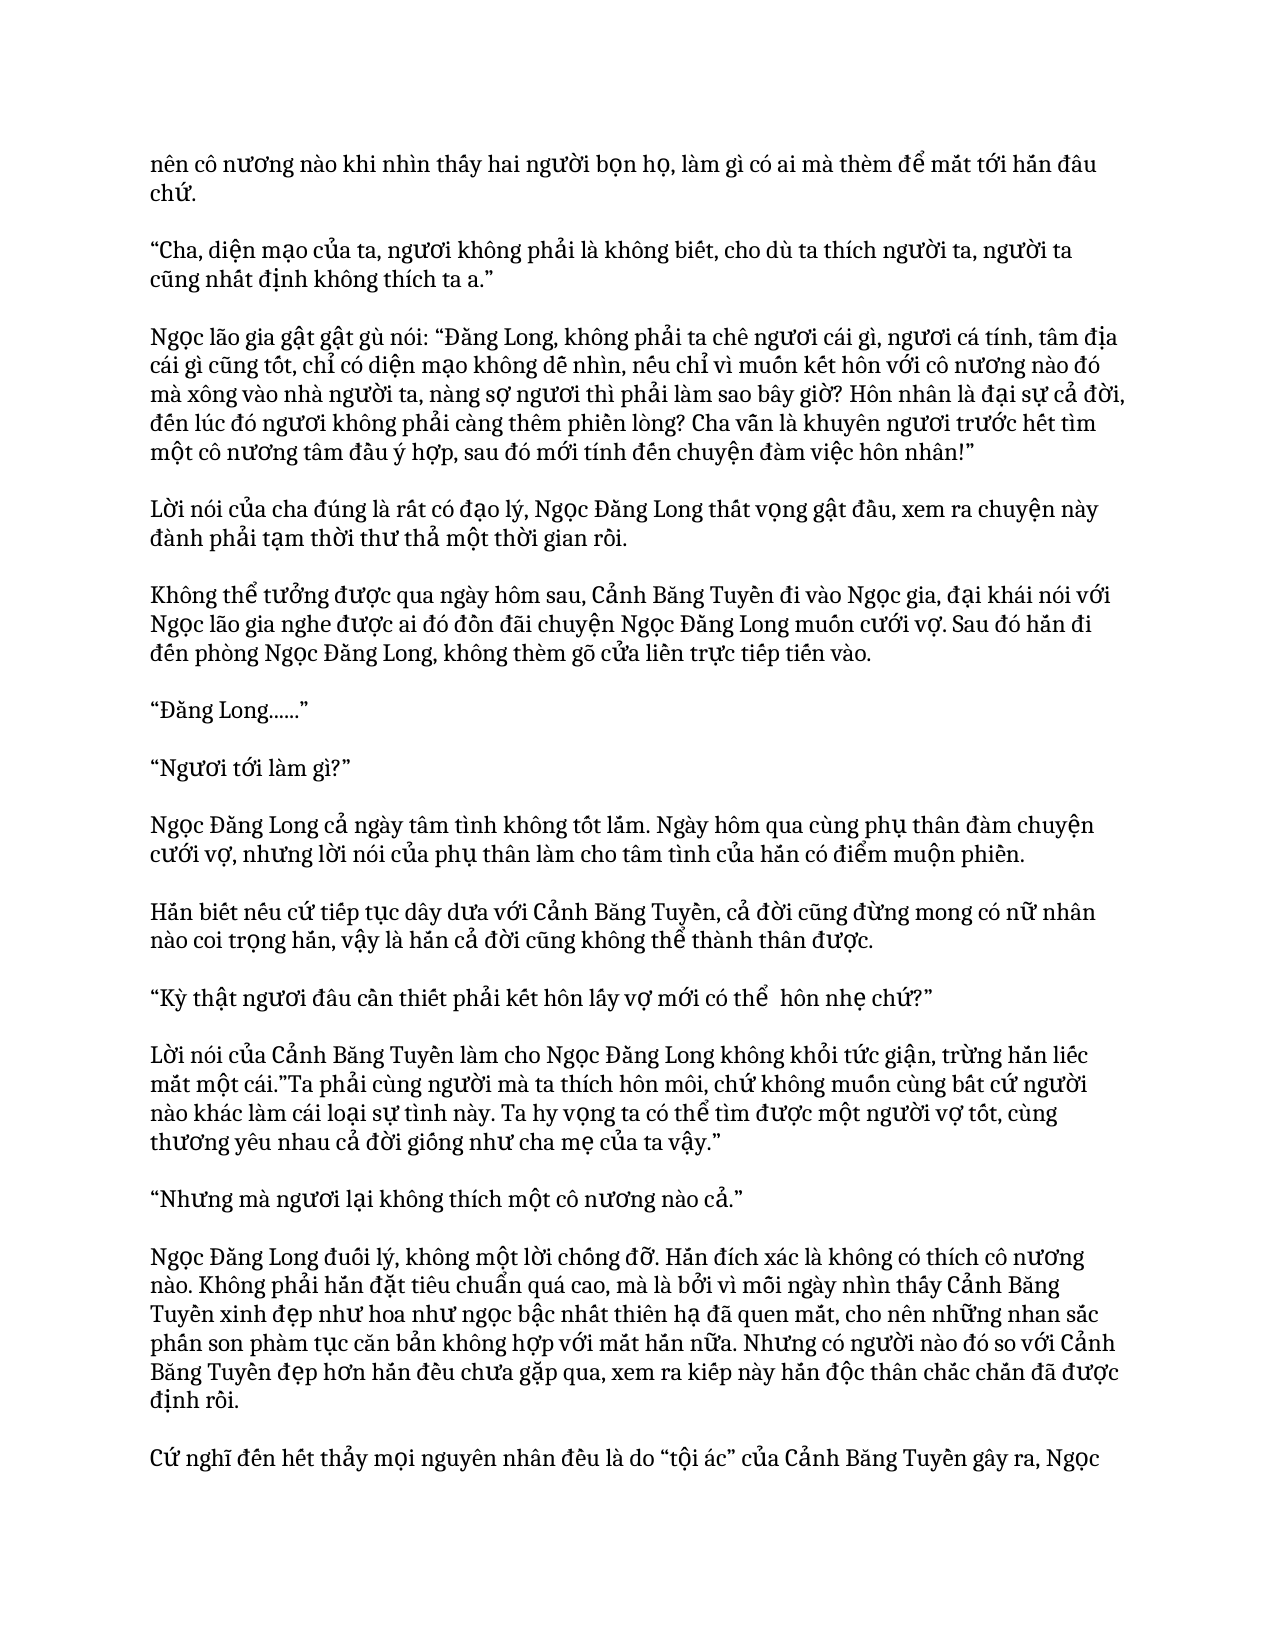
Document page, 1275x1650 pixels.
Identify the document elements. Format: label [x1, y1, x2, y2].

text [150, 150, 1125, 1472]
